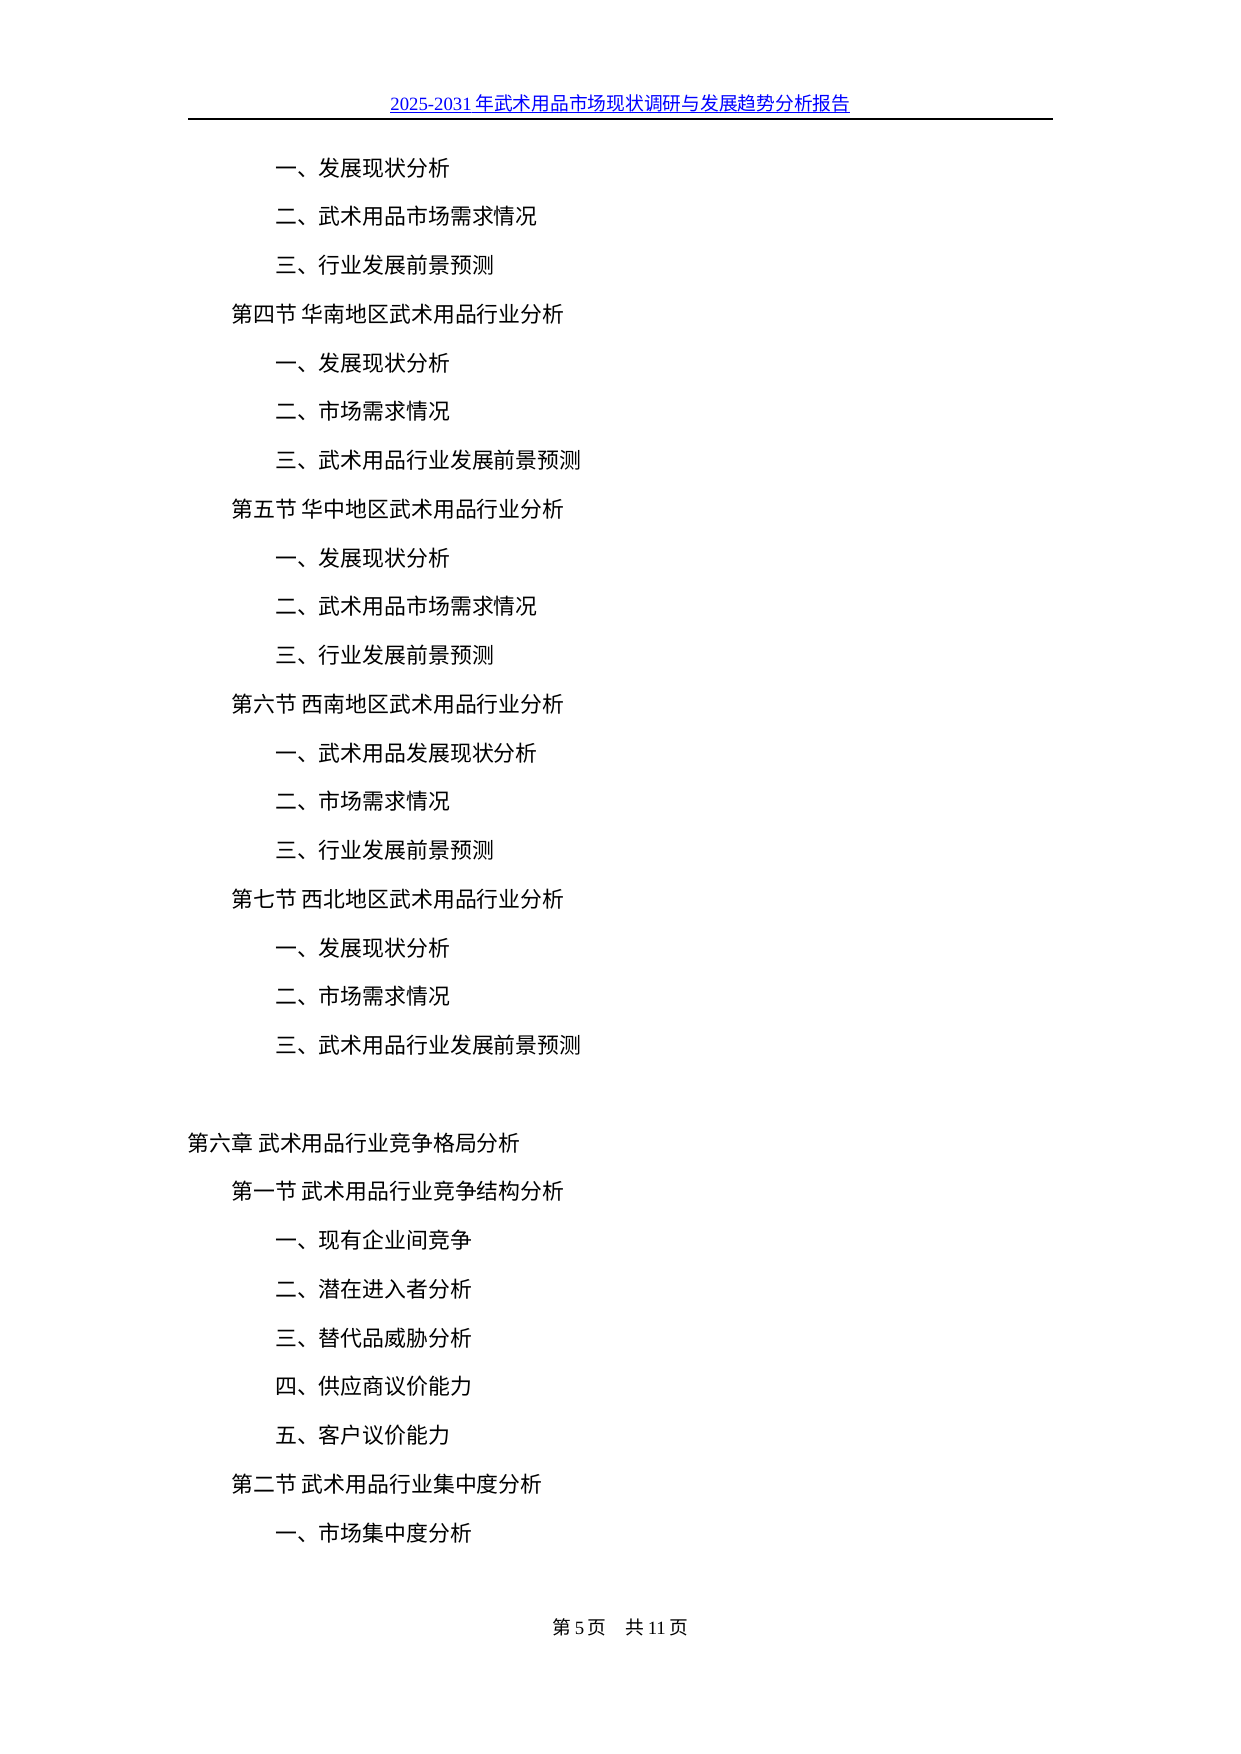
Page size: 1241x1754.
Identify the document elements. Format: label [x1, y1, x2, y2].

text [187, 150, 1053, 1548]
